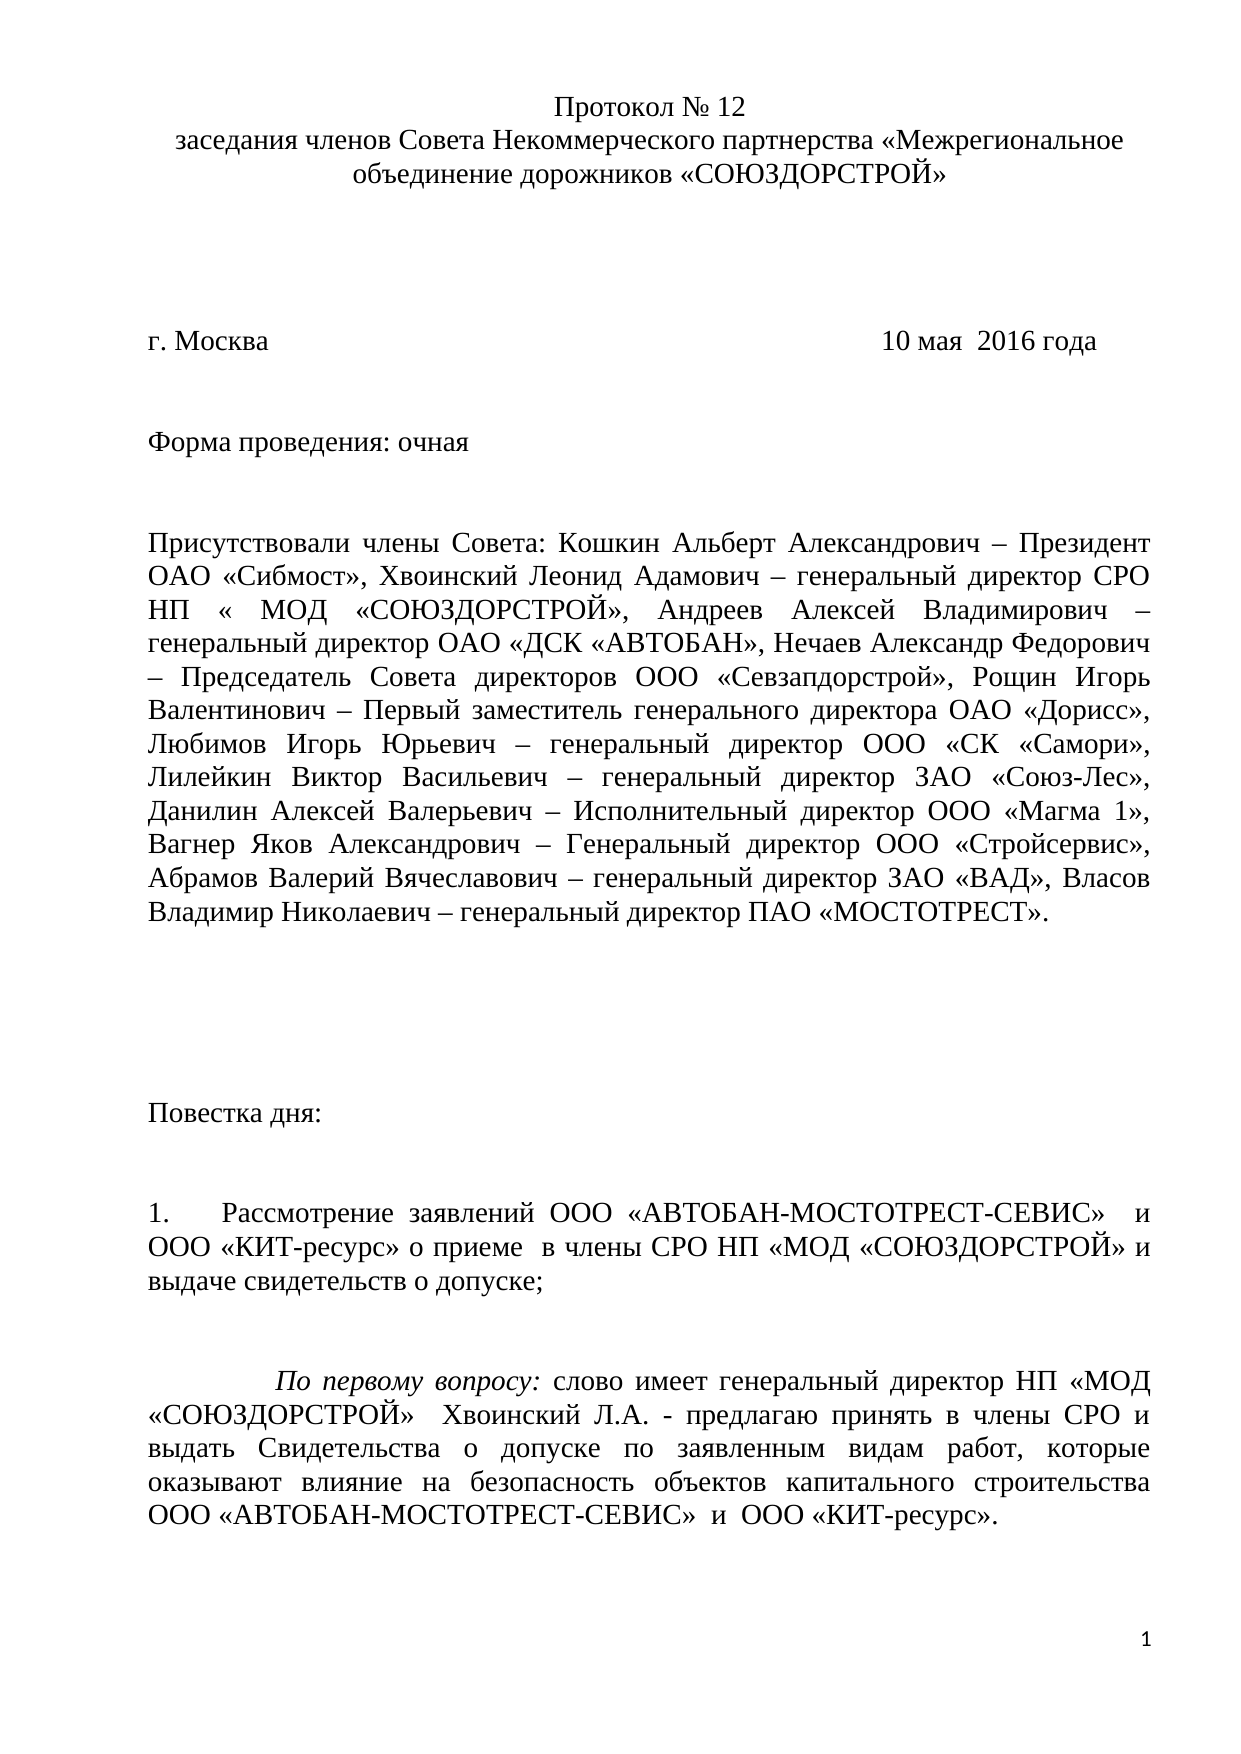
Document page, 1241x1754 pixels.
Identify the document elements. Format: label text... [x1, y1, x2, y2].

text Протокол № 12 [148, 89, 1152, 122]
text По первому вопросу: слово имеет генеральный директор НП «МОД «СОЮЗДОРСТРОЙ» Хвоинский Л.А. - предлагаю принять в члены СРО и выдать Свидетельства о допуске по заявленным видам работ, которые оказывают влияние на безопасность объектов капитального строительства ООО «АВТОБАН-МОСТОТРЕСТ-СЕВИС» и ООО «КИТ-ресурс». [148, 1363, 1152, 1531]
text Присутствовали члены Совета: Кошкин Альберт Александрович – Президент ОАО «Сибмост», Хвоинский Леонид Адамович – генеральный директор СРО НП « МОД «СОЮЗДОРСТРОЙ», Андреев Алексей Владимирович – генеральный директор ОАО «ДСК «АВТОБАН», Нечаев Александр Федорович – Председатель Совета директоров ООО «Севзапдорстрой», Рощин Игорь Валентинович – Первый заместитель генерального директора ОАО «Дорисс», Любимов Игорь Юрьевич – генеральный директор ООО «СК «Самори», Лилейкин Виктор Васильевич – генеральный директор ЗАО «Союз-Лес», Данилин Алексей Валерьевич – Исполнительный директор ООО «Магма 1», Вагнер Яков Александрович – Генеральный директор ООО «Стройсервис», Абрамов Валерий Вячеславович – генеральный директор ЗАО «ВАД», Власов Владимир Николаевич – генеральный директор ПАО «МОСТОТРЕСТ». [148, 525, 1152, 927]
text Повестка дня: [148, 1095, 1152, 1128]
text заседания членов Совета Некоммерческого партнерства «Межрегиональное объединение дорожников «СОЮЗДОРСТРОЙ» [148, 122, 1152, 189]
text Форма проведения: очная [148, 424, 1152, 458]
text 1. Рассмотрение заявлений ООО «АВТОБАН-МОСТОТРЕСТ-СЕВИС» и ООО «КИТ-ресурс» о приеме в члены СРО НП «МОД «СОЮЗДОРСТРОЙ» и выдаче свидетельств о допуске; [148, 1196, 1152, 1296]
text г. Москва 10 мая 2016 года [148, 323, 1152, 357]
